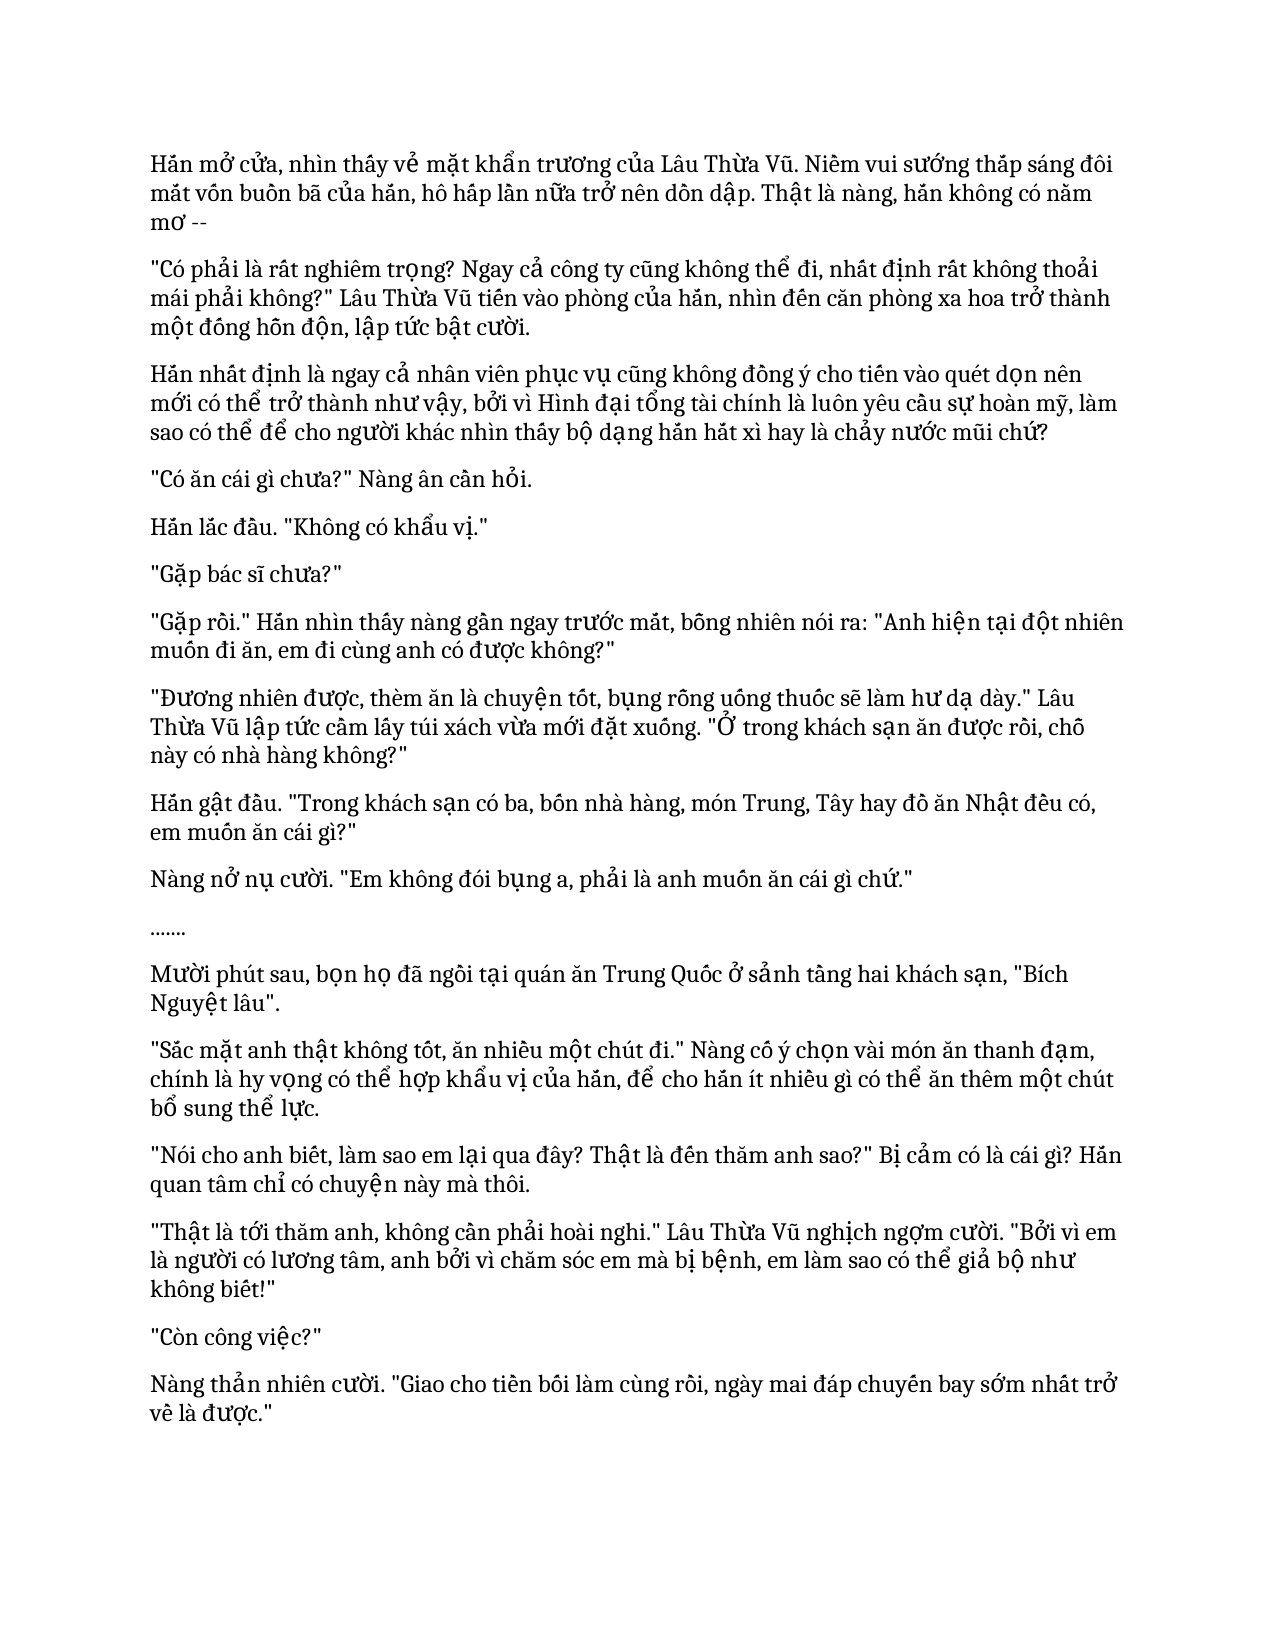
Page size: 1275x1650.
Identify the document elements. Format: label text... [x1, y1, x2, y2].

text "Có ăn cái gì chưa?" Nàng ân cần hỏi. [150, 465, 1125, 494]
text "Gặp bác sĩ chưa?" [150, 560, 1125, 589]
text Hắn nhất định là ngay cả nhân viên phục vụ cũng không đồng ý cho tiến vào quét dọn nên mới có thể trở thành như vậy, bởi vì Hình đại tổng tài chính là luôn yêu cầu sự hoàn mỹ, làm sao có thể để cho người khác nhìn thấy bộ dạng hắn hắt xì hay là chảy nước mũi chứ? [150, 360, 1125, 446]
text Hắn gật đầu. "Trong khách sạn có ba, bốn nhà hàng, món Trung, Tây hay đồ ăn Nhật đều có, em muốn ăn cái gì?" [150, 789, 1125, 846]
text "Còn công việc?" [150, 1322, 1125, 1351]
text "Nói cho anh biết, làm sao em lại qua đây? Thật là đến thăm anh sao?" Bị cảm có là cái gì? Hắn quan tâm chỉ có chuyện này mà thôi. [150, 1141, 1125, 1199]
text "Thật là tới thăm anh, không cần phải hoài nghi." Lâu Thừa Vũ nghịch ngợm cười. "Bởi vì em là người có lương tâm, anh bởi vì chăm sóc em mà bị bệnh, em làm sao có thể giả bộ như không biết!" [150, 1217, 1125, 1304]
text ....... [150, 912, 1125, 941]
text "Gặp rồi." Hắn nhìn thấy nàng gần ngay trước mắt, bỗng nhiên nói ra: "Anh hiện tại đột nhiên muốn đi ăn, em đi cùng anh có được không?" [150, 607, 1125, 665]
text Mười phút sau, bọn họ đã ngồi tại quán ăn Trung Quốc ở sảnh tầng hai khách sạn, "Bích Nguyệt lâu". [150, 960, 1125, 1017]
text Hắn lắc đầu. "Không có khẩu vị." [150, 512, 1125, 541]
text Hắn mở cửa, nhìn thấy vẻ mặt khẩn trương của Lâu Thừa Vũ. Niềm vui sướng thắp sáng đôi mắt vốn buồn bã của hắn, hô hấp lần nữa trở nên dồn dập. Thật là nàng, hắn không có nằm mơ -- [150, 150, 1125, 236]
text "Đương nhiên được, thèm ăn là chuyện tốt, bụng rỗng uống thuốc sẽ làm hư dạ dày." Lâu Thừa Vũ lập tức cầm lấy túi xách vừa mới đặt xuống. "Ở trong khách sạn ăn được rồi, chỗ này có nhà hàng không?" [150, 684, 1125, 770]
text "Sắc mặt anh thật không tốt, ăn nhiều một chút đi." Nàng cố ý chọn vài món ăn thanh đạm, chính là hy vọng có thể hợp khẩu vị của hắn, để cho hắn ít nhiều gì có thể ăn thêm một chút bổ sung thể lực. [150, 1036, 1125, 1122]
text "Có phải là rất nghiêm trọng? Ngay cả công ty cũng không thể đi, nhất định rất không thoải mái phải không?" Lâu Thừa Vũ tiến vào phòng của hắn, nhìn đến căn phòng xa hoa trở thành một đống hỗn độn, lập tức bật cười. [150, 255, 1125, 341]
text Nàng thản nhiên cười. "Giao cho tiền bối làm cùng rồi, ngày mai đáp chuyến bay sớm nhất trở về là được." [150, 1370, 1125, 1427]
text Nàng nở nụ cười. "Em không đói bụng a, phải là anh muốn ăn cái gì chứ." [150, 865, 1125, 894]
